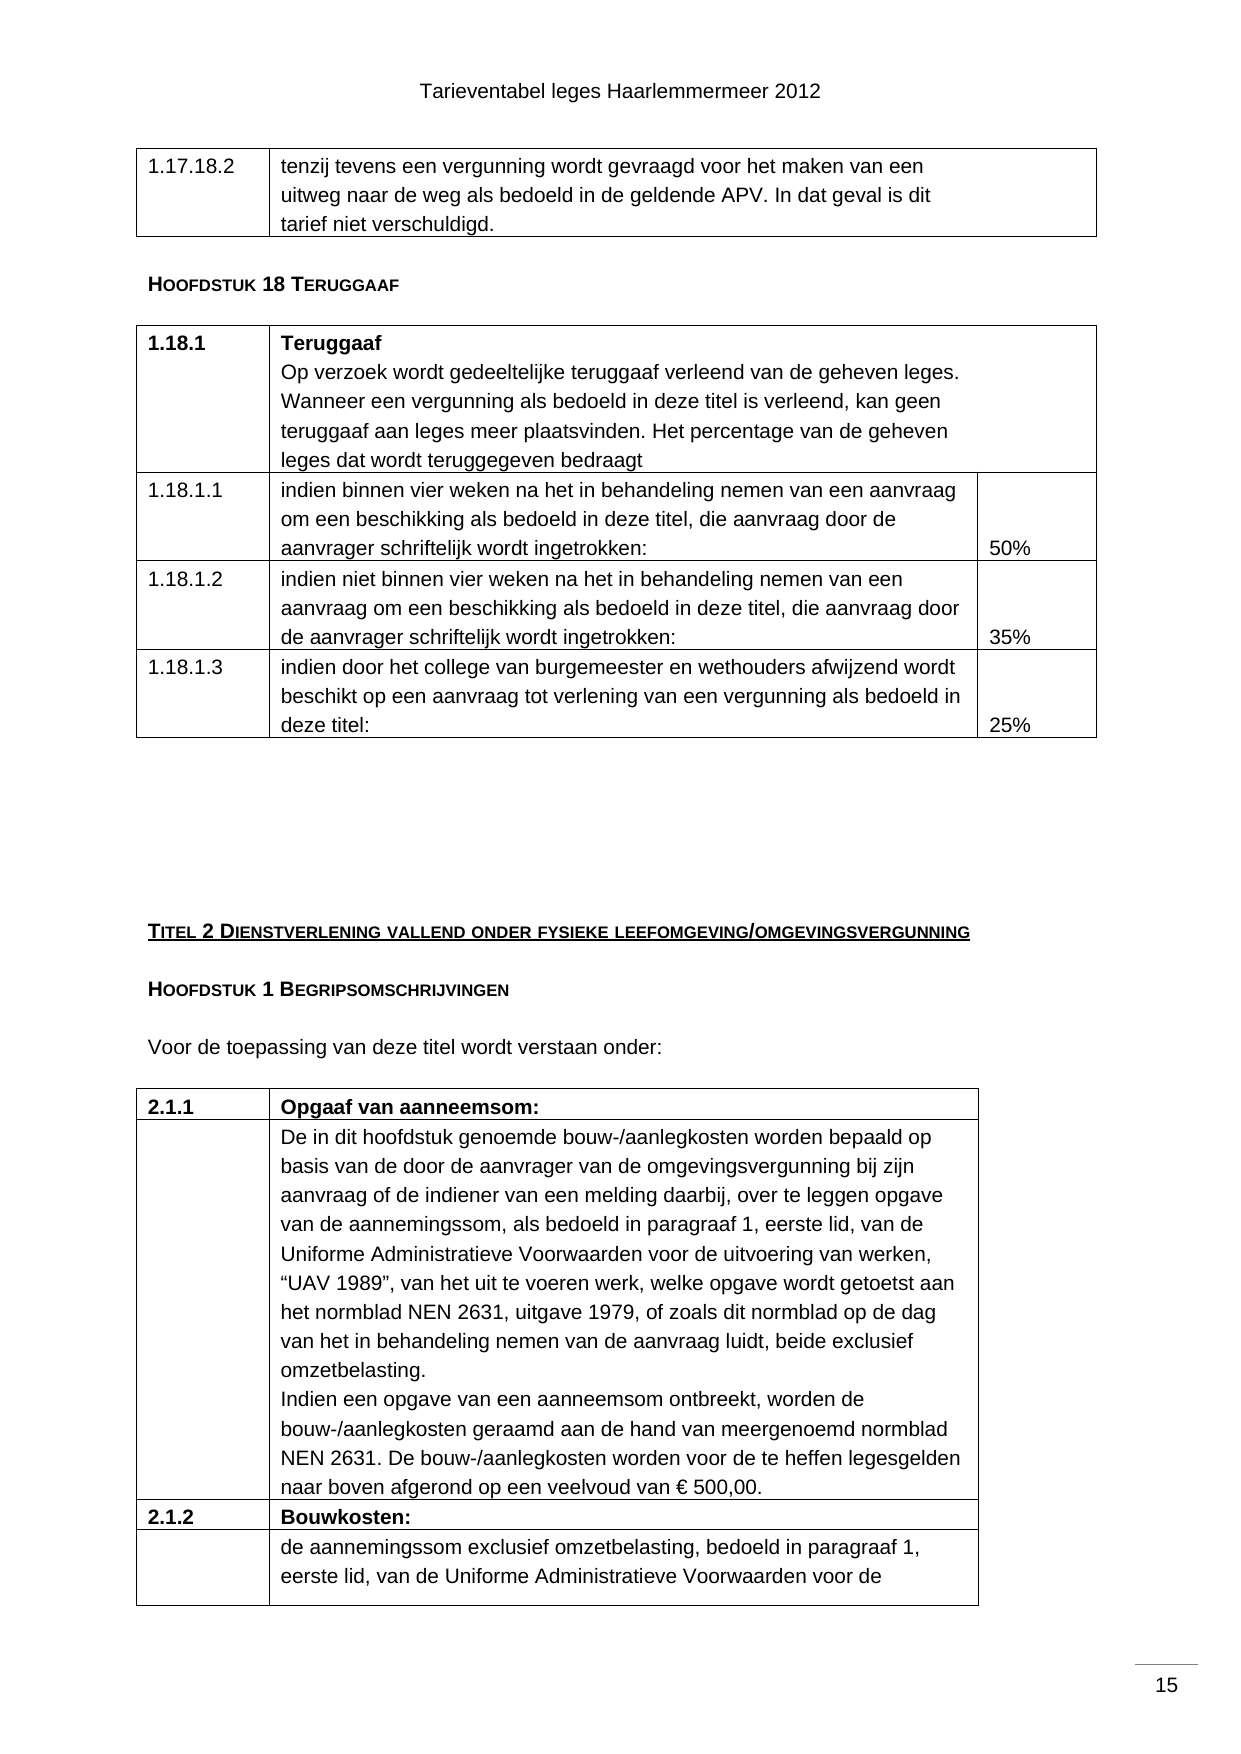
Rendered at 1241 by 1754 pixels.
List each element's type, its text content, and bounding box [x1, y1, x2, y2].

table_cell De in dit hoofdstuk genoemde bouw-/aanlegkosten worden bepaald op basis van de door de aanvrager van de omgevingsvergunning bij zijn aanvraag of de indiener van een melding daarbij, over te leggen opgave van de aannemingssom, als bedoeld in paragraaf 1, eerste lid, van de Uniforme Administratieve Voorwaarden voor de uitvoering van werken, “UAV 1989”, van het uit te voeren werk, welke opgave wordt getoetst aan het normblad NEN 2631, uitgave 1979, of zoals dit normblad op de dag van het in behandeling nemen van de aanvraag luidt, beide exclusief omzetbelasting. Indien een opgave van een aanneemsom ontbreekt, worden de bouw-/aanlegkosten geraamd aan de hand van meergenoemd normblad NEN 2631. De bouw-/aanlegkosten worden voor de te heffen legesgelden naar boven afgerond op een veelvoud van € 500,00. [270, 1120, 978, 1499]
table_cell [137, 1120, 269, 1499]
table_header 2.1.1 [137, 1089, 269, 1118]
table_cell 35% [978, 561, 1096, 649]
text Titel 2 Dienstverlening vallend onder fysieke leefomgeving/omgevingsvergunning [148, 913, 1093, 942]
table_header Teruggaaf Op verzoek wordt gedeeltelijke teruggaaf verleend van de geheven leges. Wanneer een vergunning als bedoeld in deze titel is verleend, kan geen teruggaaf aan leges meer plaatsvinden. Het percentage van de geheven leges dat wordt teruggegeven bedraagt [270, 326, 978, 472]
table_cell [978, 149, 1096, 236]
text Hoofdstuk 18 Teruggaaf [148, 266, 1093, 296]
text Hoofdstuk 1 Begripsomschrijvingen [148, 972, 1093, 1001]
table_cell [137, 1530, 269, 1605]
table_header 1.18.1 [137, 326, 269, 472]
table_cell indien binnen vier weken na het in behandeling nemen van een aanvraag om een beschikking als bedoeld in deze titel, die aanvraag door de aanvrager schriftelijk wordt ingetrokken: [270, 473, 977, 560]
table_cell indien niet binnen vier weken na het in behandeling nemen van een aanvraag om een beschikking als bedoeld in deze titel, die aanvraag door de aanvrager schriftelijk wordt ingetrokken: [270, 561, 977, 649]
table_cell 2.1.2 [137, 1500, 269, 1529]
text Voor de toepassing van deze titel wordt verstaan onder: [148, 1030, 1093, 1059]
table_cell 1.18.1.3 [137, 650, 269, 737]
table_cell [270, 1530, 978, 1605]
table_cell Bouwkosten: [270, 1500, 978, 1529]
table_cell indien door het college van burgemeester en wethouders afwijzend wordt beschikt op een aanvraag tot verlening van een vergunning als bedoeld in deze titel: [270, 650, 977, 737]
table_cell tenzij tevens een vergunning wordt gevraagd voor het maken van een uitweg naar de weg als bedoeld in de geldende APV. In dat geval is dit tarief niet verschuldigd. [270, 149, 978, 236]
table_cell 25% [978, 650, 1096, 737]
table_cell 1.18.1.1 [137, 473, 269, 560]
table_header [978, 326, 1096, 472]
table_cell 1.17.18.2 [137, 149, 269, 236]
table_cell 1.18.1.2 [137, 561, 269, 649]
table_header Opgaaf van aanneemsom: [270, 1089, 978, 1118]
table_cell 50% [978, 473, 1096, 560]
